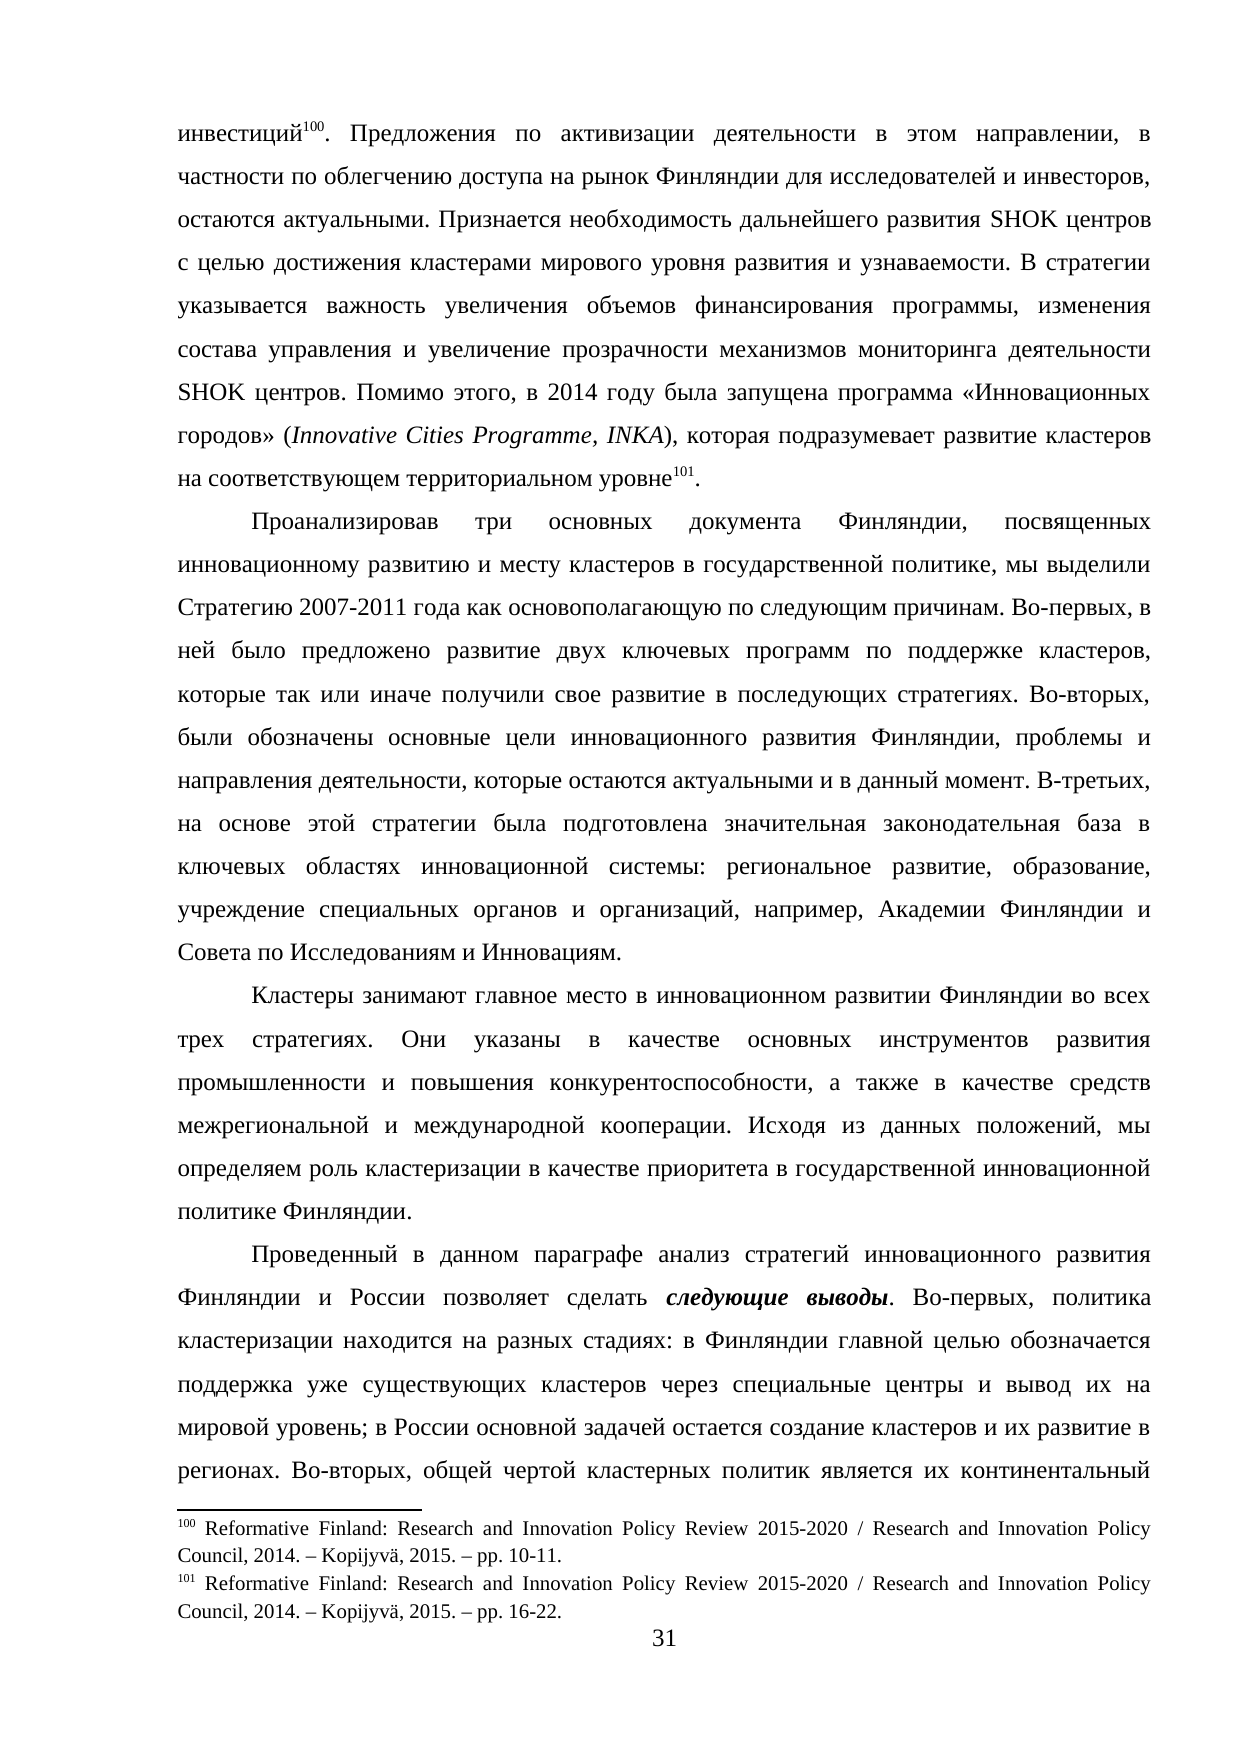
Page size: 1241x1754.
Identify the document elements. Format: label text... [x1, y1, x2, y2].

text Проанализировав три основных документа Финляндии, посвященных инновационному развитию и месту кластеров в государственной политике, мы выделили Стратегию 2007-2011 года как основополагающую по следующим причинам. Во-первых, в ней было предложено развитие двух ключевых программ по поддержке кластеров, которые так или иначе получили свое развитие в последующих стратегиях. Во-вторых, были обозначены основные цели инновационного развития Финляндии, проблемы и направления деятельности, которые остаются актуальными и в данный момент. В-третьих, на основе этой стратегии была подготовлена значительная законодательная база в ключевых областях инновационной системы: региональное развитие, образование, учреждение специальных органов и организаций, например, Академии Финляндии и Совета по Исследованиям и Инновациям. [177, 506, 1152, 966]
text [177, 1239, 1152, 1484]
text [177, 118, 1152, 492]
text Кластеры занимают главное место в инновационном развитии Финляндии во всех трех стратегиях. Они указаны в качестве основных инструментов развития промышленности и повышения конкурентоспособности, а также в качестве средств межрегиональной и международной кооперации. Исходя из данных положений, мы определяем роль кластеризации в качестве приоритета в государственной инновационной политике Финляндии. [177, 981, 1152, 1225]
